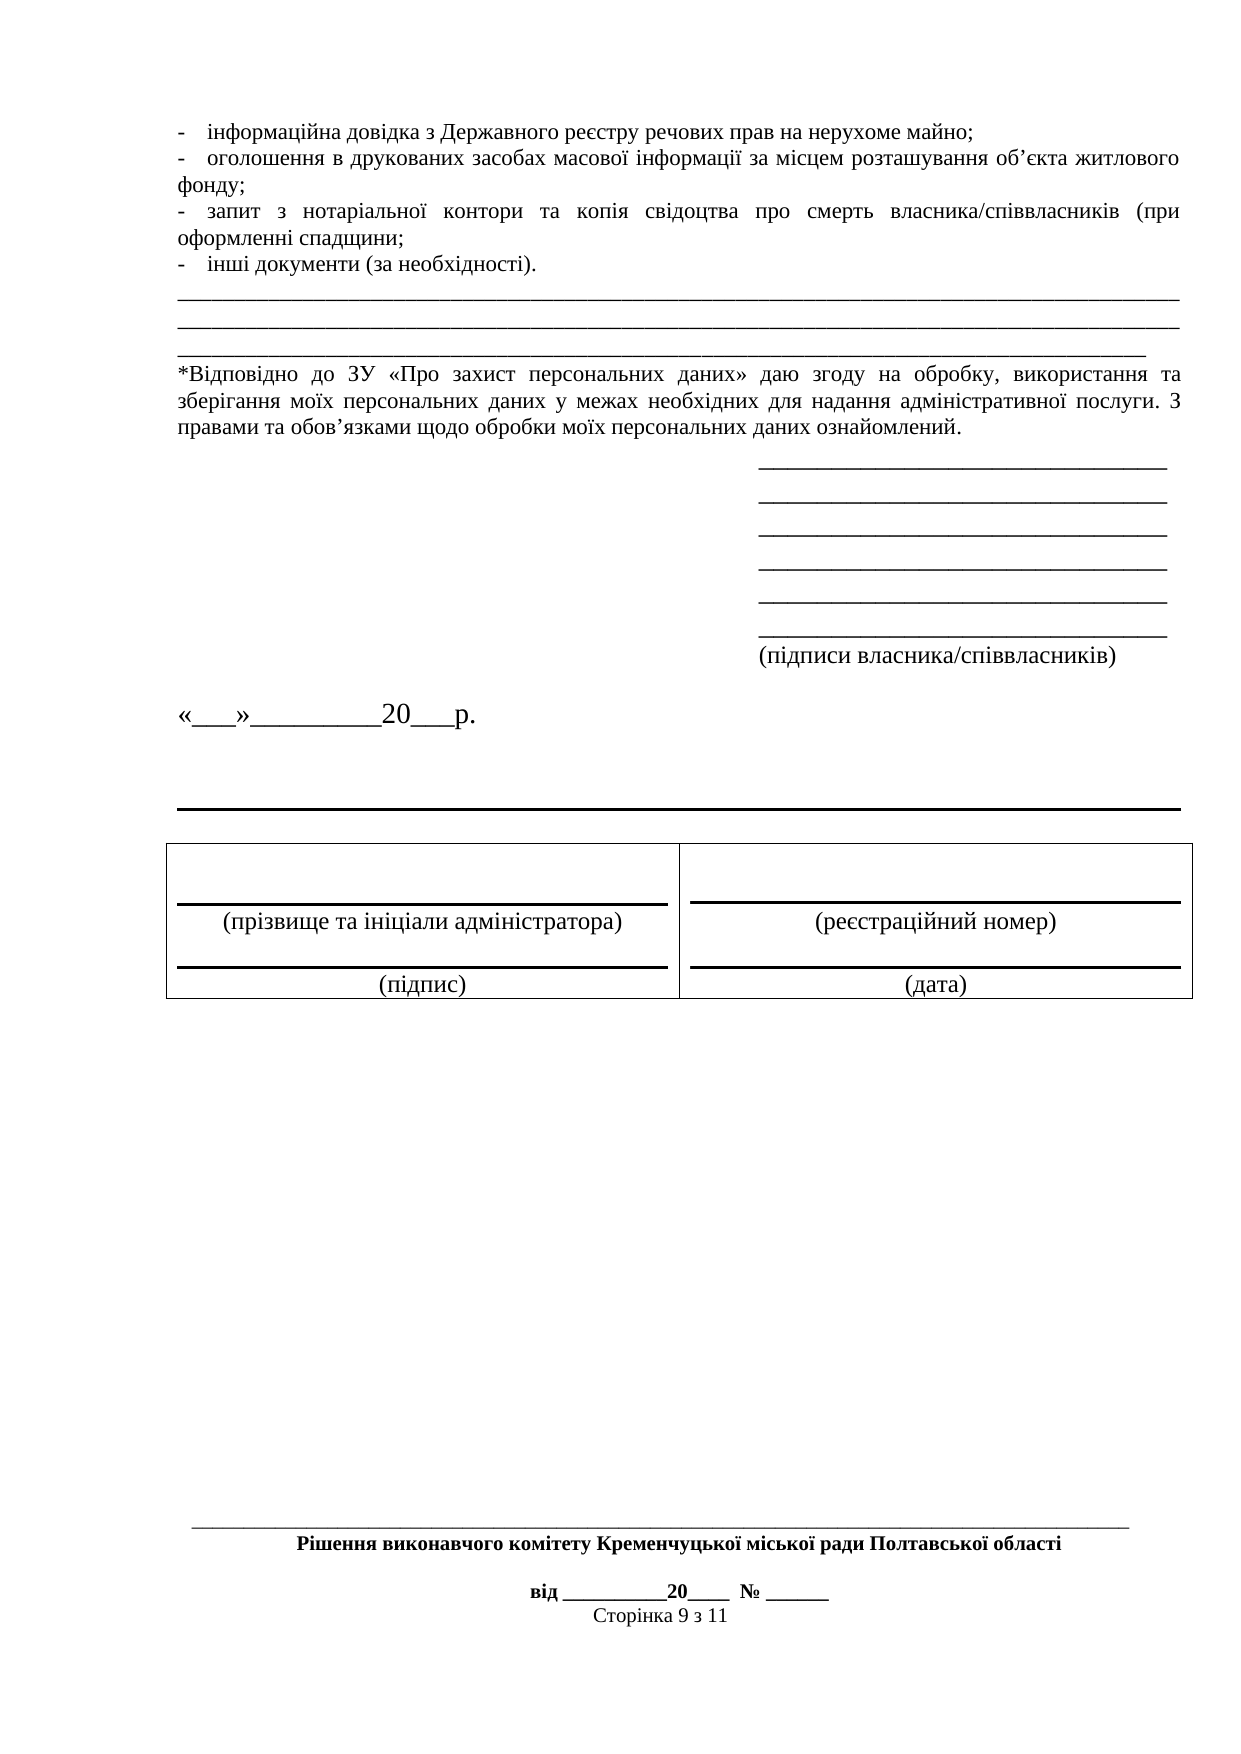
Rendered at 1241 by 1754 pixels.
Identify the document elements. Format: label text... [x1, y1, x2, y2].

list «___»_________20___р. [177, 696, 1181, 729]
list запит з нотаріальної контори та копія свідоцтва про смерть власника/співвласників (при оформленні спадщини; [177, 197, 1181, 250]
list ____________________________ [177, 439, 1181, 473]
list інформаційна довідка з Державного реєстру речових прав на нерухоме майно; [177, 118, 1181, 144]
table_header (прізвище та ініціали адміністратора) (підпис) [167, 844, 679, 998]
list ____________________________ [177, 540, 1181, 573]
list оголошення в друкованих засобах масової інформації за місцем розташування об’єкта житлового фонду; [177, 144, 1181, 197]
list ____________________________ [177, 573, 1181, 607]
list ____________________________ [177, 473, 1181, 506]
list *Відповідно до ЗУ «Про захист персональних даних» даю згоду на обробку, використання та зберігання моїх персональних даних у межах необхідних для надання адміністративної послуги. З правами та обов’язками щодо обробки моїх персональних даних ознайомлений. [177, 360, 1181, 439]
list (підписи власника/співвласників) [177, 641, 1181, 669]
list ____________________________ [177, 506, 1181, 540]
list _____________________________________________________________________________________________________________________________________________________________________________________________________________________________________________________________________ [177, 276, 1181, 360]
list інші документи (за необхідності). [177, 250, 1181, 276]
list ____________________________ [177, 607, 1181, 641]
table_header (реєстраційний номер) (дата) [680, 844, 1192, 998]
